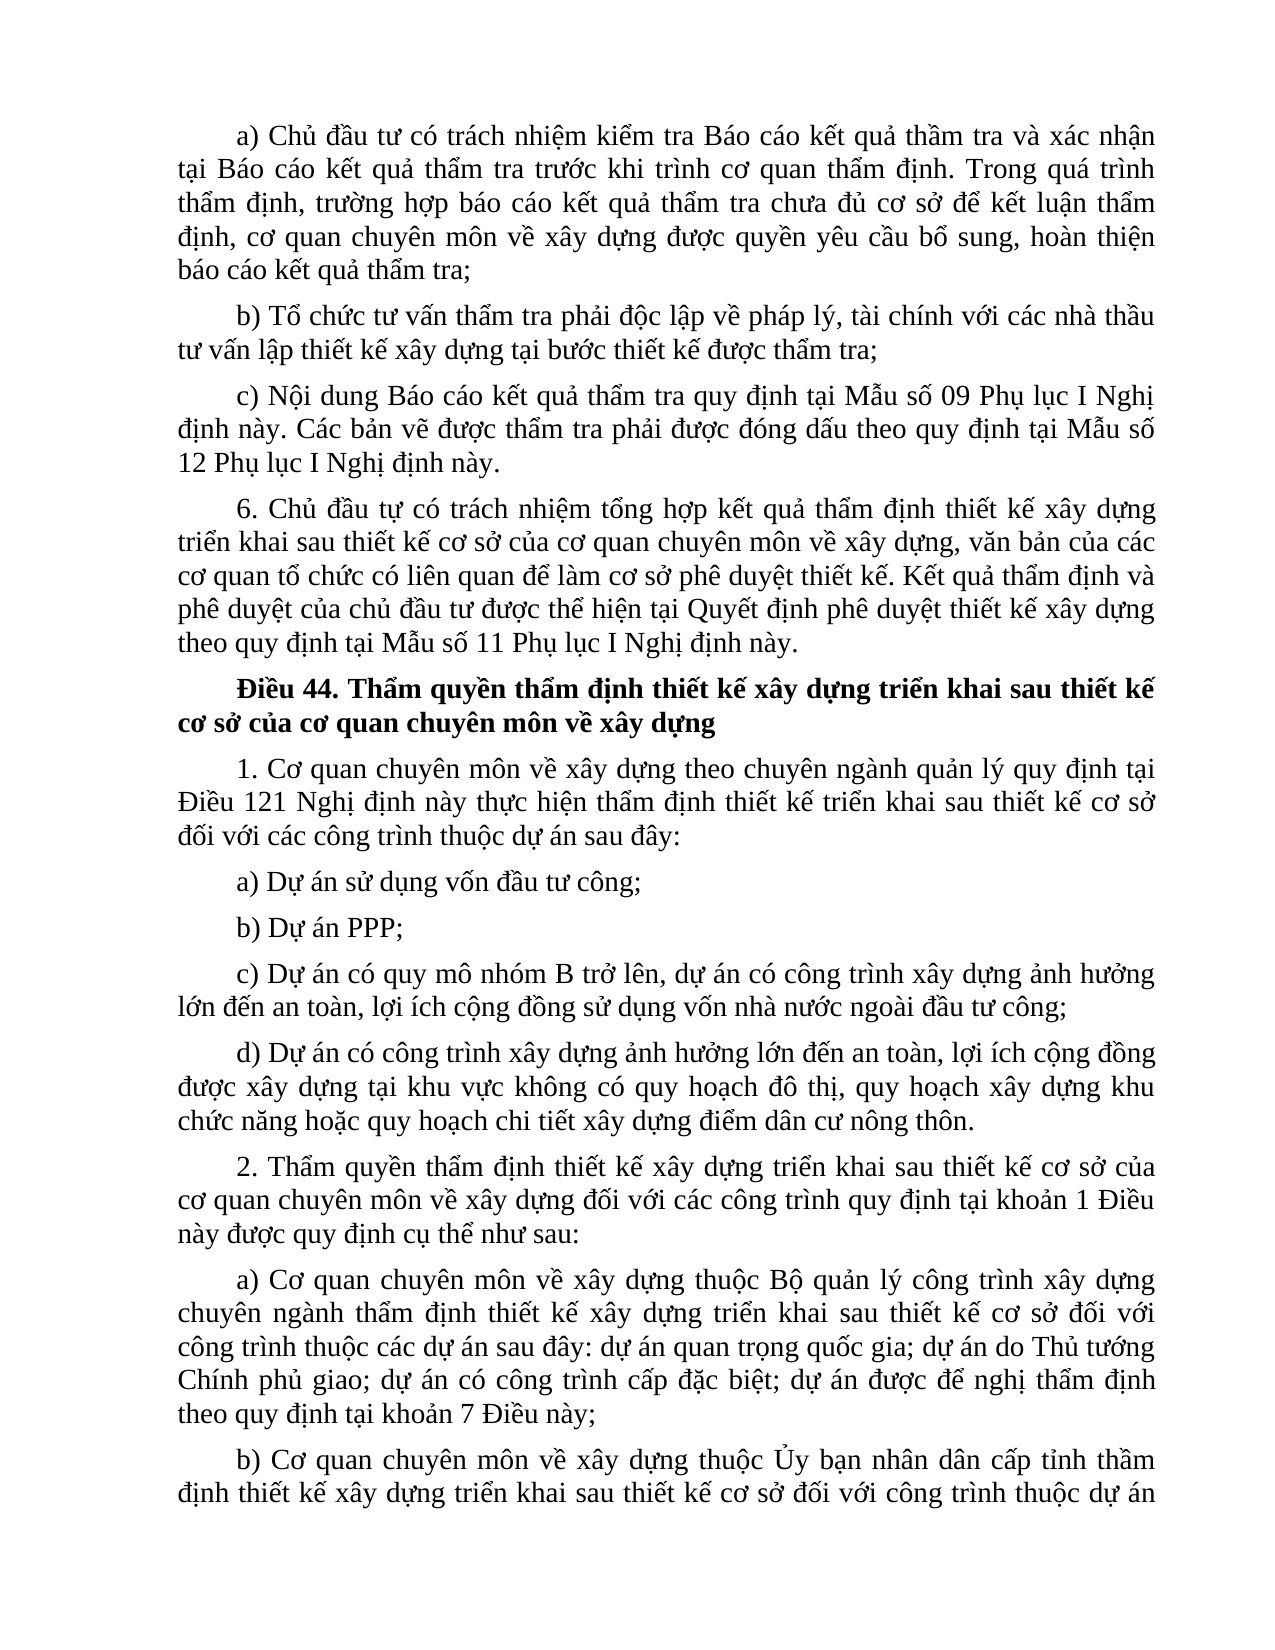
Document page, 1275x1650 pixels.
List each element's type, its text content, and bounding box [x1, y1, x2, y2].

text d) Dự án có công trình xây dựng ảnh hưởng lớn đến an toàn, lợi ích cộng đồng được xây dựng tại khu vực không có quy hoạch đô thị, quy hoạch xây dựng khu chức năng hoặc quy hoạch chi tiết xây dựng điểm dân cư nông thôn. [177, 1036, 1157, 1136]
text Điều 44. Thẩm quyền thẩm định thiết kế xây dựng triển khai sau thiết kế cơ sở của cơ quan chuyên môn về xây dựng [177, 671, 1157, 738]
text 2. Thẩm quyền thẩm định thiết kế xây dựng triển khai sau thiết kế cơ sở của cơ quan chuyên môn về xây dựng đối với các công trình quy định tại khoản 1 Điều này được quy định cụ thể như sau: [177, 1149, 1157, 1249]
text 6. Chủ đầu tự có trách nhiệm tổng hợp kết quả thẩm định thiết kế xây dựng triển khai sau thiết kế cơ sở của cơ quan chuyên môn về xây dựng, văn bản của các cơ quan tổ chức có liên quan để làm cơ sở phê duyệt thiết kế. Kết quả thẩm định và phê duyệt của chủ đầu tư được thể hiện tại Quyết định phê duyệt thiết kế xây dựng theo quy định tại Mẫu số 11 Phụ lục I Nghị định này. [177, 491, 1157, 659]
text a) Cơ quan chuyên môn về xây dựng thuộc Bộ quản lý công trình xây dựng chuyên ngành thẩm định thiết kế xây dựng triển khai sau thiết kế cơ sở đối với công trình thuộc các dự án sau đây: dự án quan trọng quốc gia; dự án do Thủ tướng Chính phủ giao; dự án có công trình cấp đặc biệt; dự án được để nghị thẩm định theo quy định tại khoản 7 Điều này; [177, 1262, 1157, 1429]
text c) Nội dung Báo cáo kết quả thẩm tra quy định tại Mẫu số 09 Phụ lục I Nghị định này. Các bản vẽ được thẩm tra phải được đóng dấu theo quy định tại Mẫu số 12 Phụ lục I Nghị định này. [177, 378, 1157, 478]
text a) Dự án sử dụng vốn đầu tư công; [177, 864, 1157, 897]
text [177, 1442, 1157, 1509]
text 1. Cơ quan chuyên môn về xây dựng theo chuyên ngành quản lý quy định tại Điều 121 Nghị định này thực hiện thẩm định thiết kế triển khai sau thiết kế cơ sở đối với các công trình thuộc dự án sau đây: [177, 751, 1157, 851]
text b) Dự án PPP; [177, 910, 1157, 943]
text a) Chủ đầu tư có trách nhiệm kiểm tra Báo cáo kết quả thầm tra và xác nhận tại Báo cáo kết quả thẩm tra trước khi trình cơ quan thẩm định. Trong quá trình thẩm định, trường hợp báo cáo kết quả thẩm tra chưa đủ cơ sở để kết luận thẩm định, cơ quan chuyên môn về xây dựng được quyền yêu cầu bổ sung, hoàn thiện báo cáo kết quả thẩm tra; [177, 118, 1157, 286]
text c) Dự án có quy mô nhóm B trở lên, dự án có công trình xây dựng ảnh hưởng lớn đến an toàn, lợi ích cộng đồng sử dụng vốn nhà nước ngoài đầu tư công; [177, 956, 1157, 1023]
text b) Tổ chức tư vấn thẩm tra phải độc lập về pháp lý, tài chính với các nhà thầu tư vấn lập thiết kế xây dựng tại bước thiết kế được thẩm tra; [177, 298, 1157, 365]
